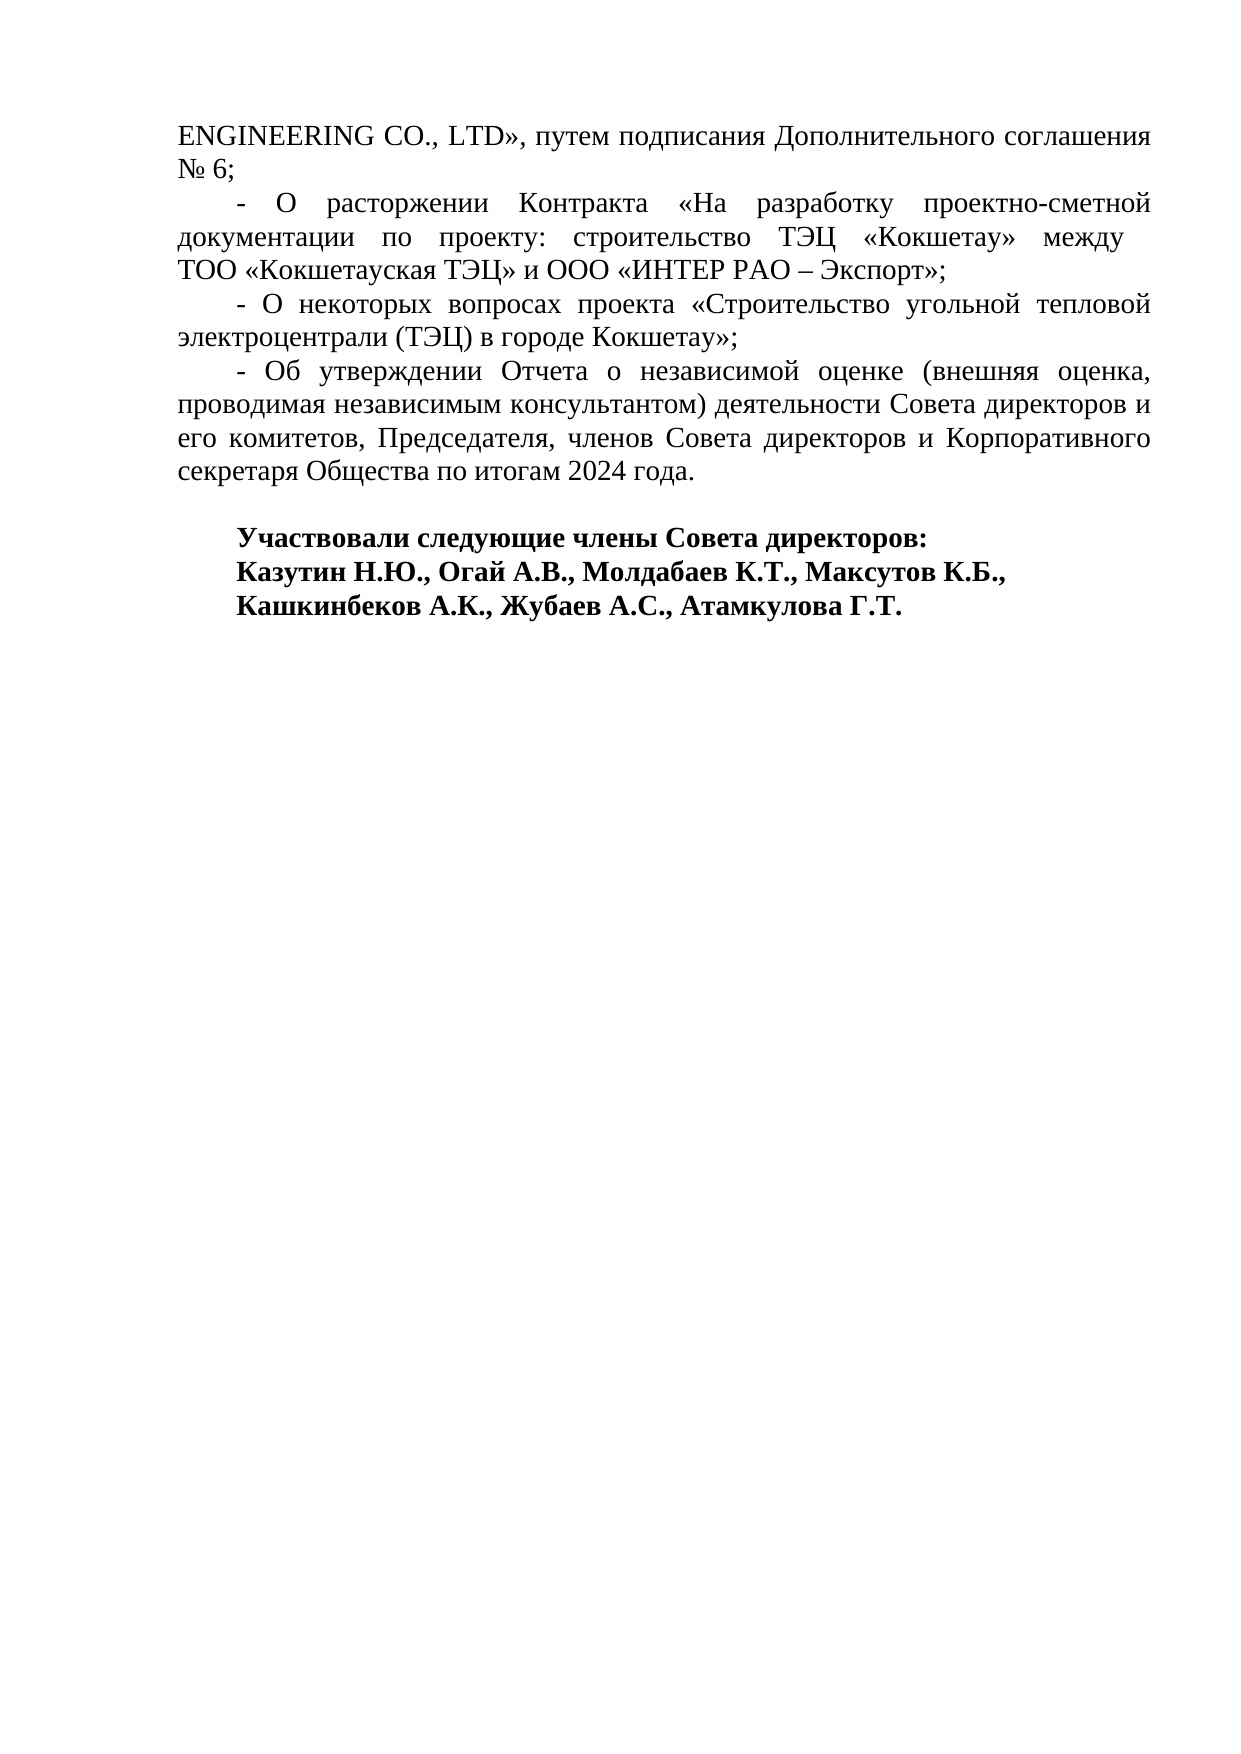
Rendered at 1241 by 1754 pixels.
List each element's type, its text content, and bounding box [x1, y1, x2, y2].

text Кашкинбеков А.К., Жубаев А.С., Атамкулова Г.Т. [177, 588, 1152, 621]
text - О некоторых вопросах проекта «Строительство угольной тепловой электроцентрали (ТЭЦ) в городе Кокшетау»; [177, 286, 1152, 353]
text - О расторжении Контракта «На разработку проектно-сметной документации по проекту: строительство ТЭЦ «Кокшетау» между ТОО «Кокшетауская ТЭЦ» и ООО «ИНТЕР РАО – Экспорт»; [177, 185, 1152, 286]
text Казутин Н.Ю., Огай А.В., Молдабаев К.Т., Максутов К.Б., [177, 554, 1152, 588]
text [177, 118, 1152, 185]
text Участвовали следующие члены Совета директоров: [177, 521, 1152, 554]
text - Об утверждении Отчета о независимой оценке (внешняя оценка, проводимая независимым консультантом) деятельности Совета директоров и его комитетов, Председателя, членов Совета директоров и Корпоративного секретаря Общества по итогам 2024 года. [177, 353, 1152, 487]
